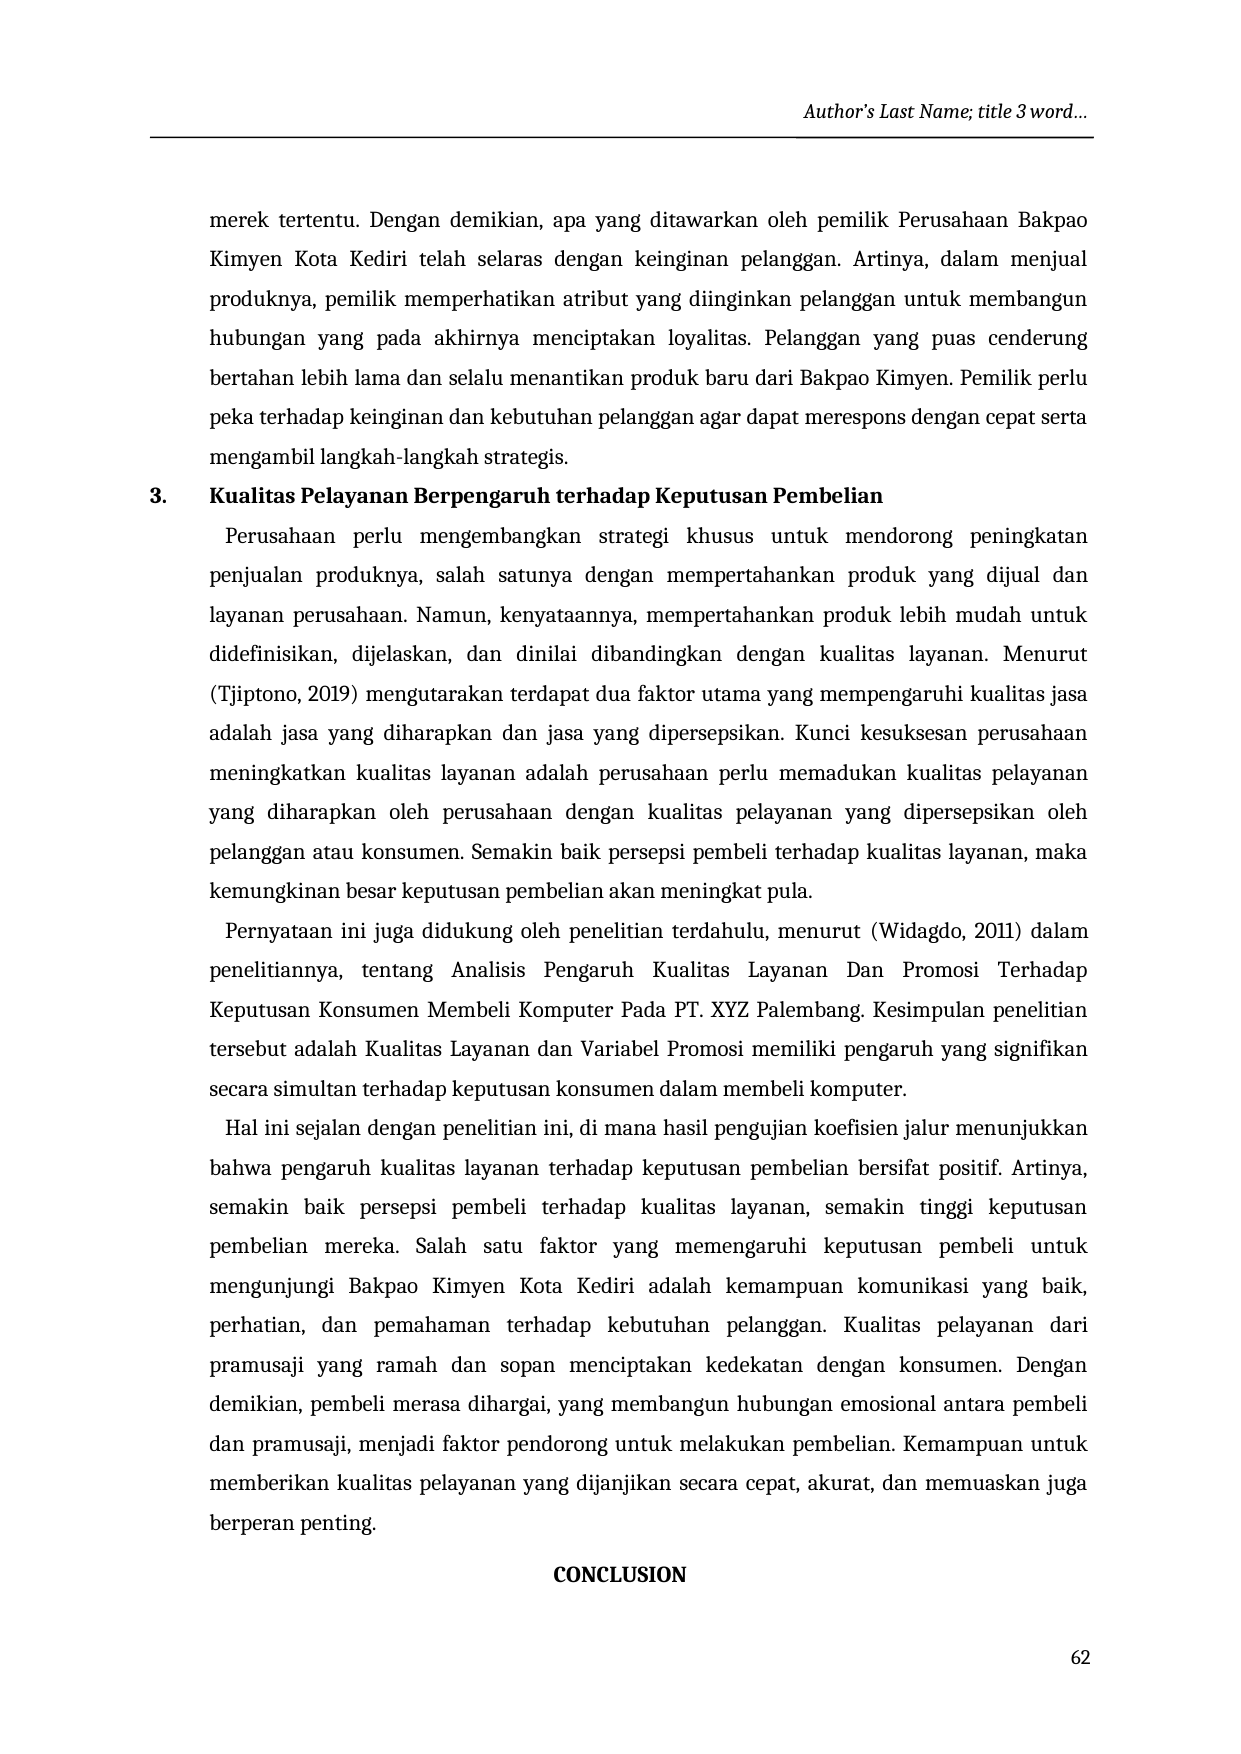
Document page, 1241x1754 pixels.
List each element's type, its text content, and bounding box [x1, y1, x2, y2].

text Hal ini sejalan dengan penelitian ini, di mana hasil pengujian koefisien jalur menunjukkan bahwa pengaruh kualitas layanan terhadap keputusan pembelian bersifat positif. Artinya, semakin baik persepsi pembeli terhadap kualitas layanan, semakin tinggi keputusan pembelian mereka. Salah satu faktor yang memengaruhi keputusan pembeli untuk mengunjungi Bakpao Kimyen Kota Kediri adalah kemampuan komunikasi yang baik, perhatian, dan pemahaman terhadap kebutuhan pelanggan. Kualitas pelayanan dari pramusaji yang ramah dan sopan menciptakan kedekatan dengan konsumen. Dengan demikian, pembeli merasa dihargai, yang membangun hubungan emosional antara pembeli dan pramusaji, menjadi faktor pendorong untuk melakukan pembelian. Kemampuan untuk memberikan kualitas pelayanan yang dijanjikan secara cepat, akurat, dan memuaskan juga berperan penting. [209, 1115, 1089, 1536]
text CONCLUSION [150, 1562, 1090, 1588]
list Kualitas Pelayanan Berpengaruh terhadap Keputusan Pembelian [150, 483, 1089, 509]
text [209, 207, 1089, 470]
text Perusahaan perlu mengembangkan strategi khusus untuk mendorong peningkatan penjualan produknya, salah satunya dengan mempertahankan produk yang dijual dan layanan perusahaan. Namun, kenyataannya, mempertahankan produk lebih mudah untuk didefinisikan, dijelaskan, dan dinilai dibandingkan dengan kualitas layanan. Menurut (Tjiptono, 2019) mengutarakan terdapat dua faktor utama yang mempengaruhi kualitas jasa adalah jasa yang diharapkan dan jasa yang dipersepsikan. Kunci kesuksesan perusahaan meningkatkan kualitas layanan adalah perusahaan perlu memadukan kualitas pelayanan yang diharapkan oleh perusahaan dengan kualitas pelayanan yang dipersepsikan oleh pelanggan atau konsumen. Semakin baik persepsi pembeli terhadap kualitas layanan, maka kemungkinan besar keputusan pembelian akan meningkat pula. [209, 523, 1089, 904]
text Pernyataan ini juga didukung oleh penelitian terdahulu, menurut (Widagdo, 2011) dalam penelitiannya, tentang Analisis Pengaruh Kualitas Layanan Dan Promosi Terhadap Keputusan Konsumen Membeli Komputer Pada PT. XYZ Palembang. Kesimpulan penelitian tersebut adalah Kualitas Layanan dan Variabel Promosi memiliki pengaruh yang signifikan secara simultan terhadap keputusan konsumen dalam membeli komputer. [209, 917, 1089, 1102]
